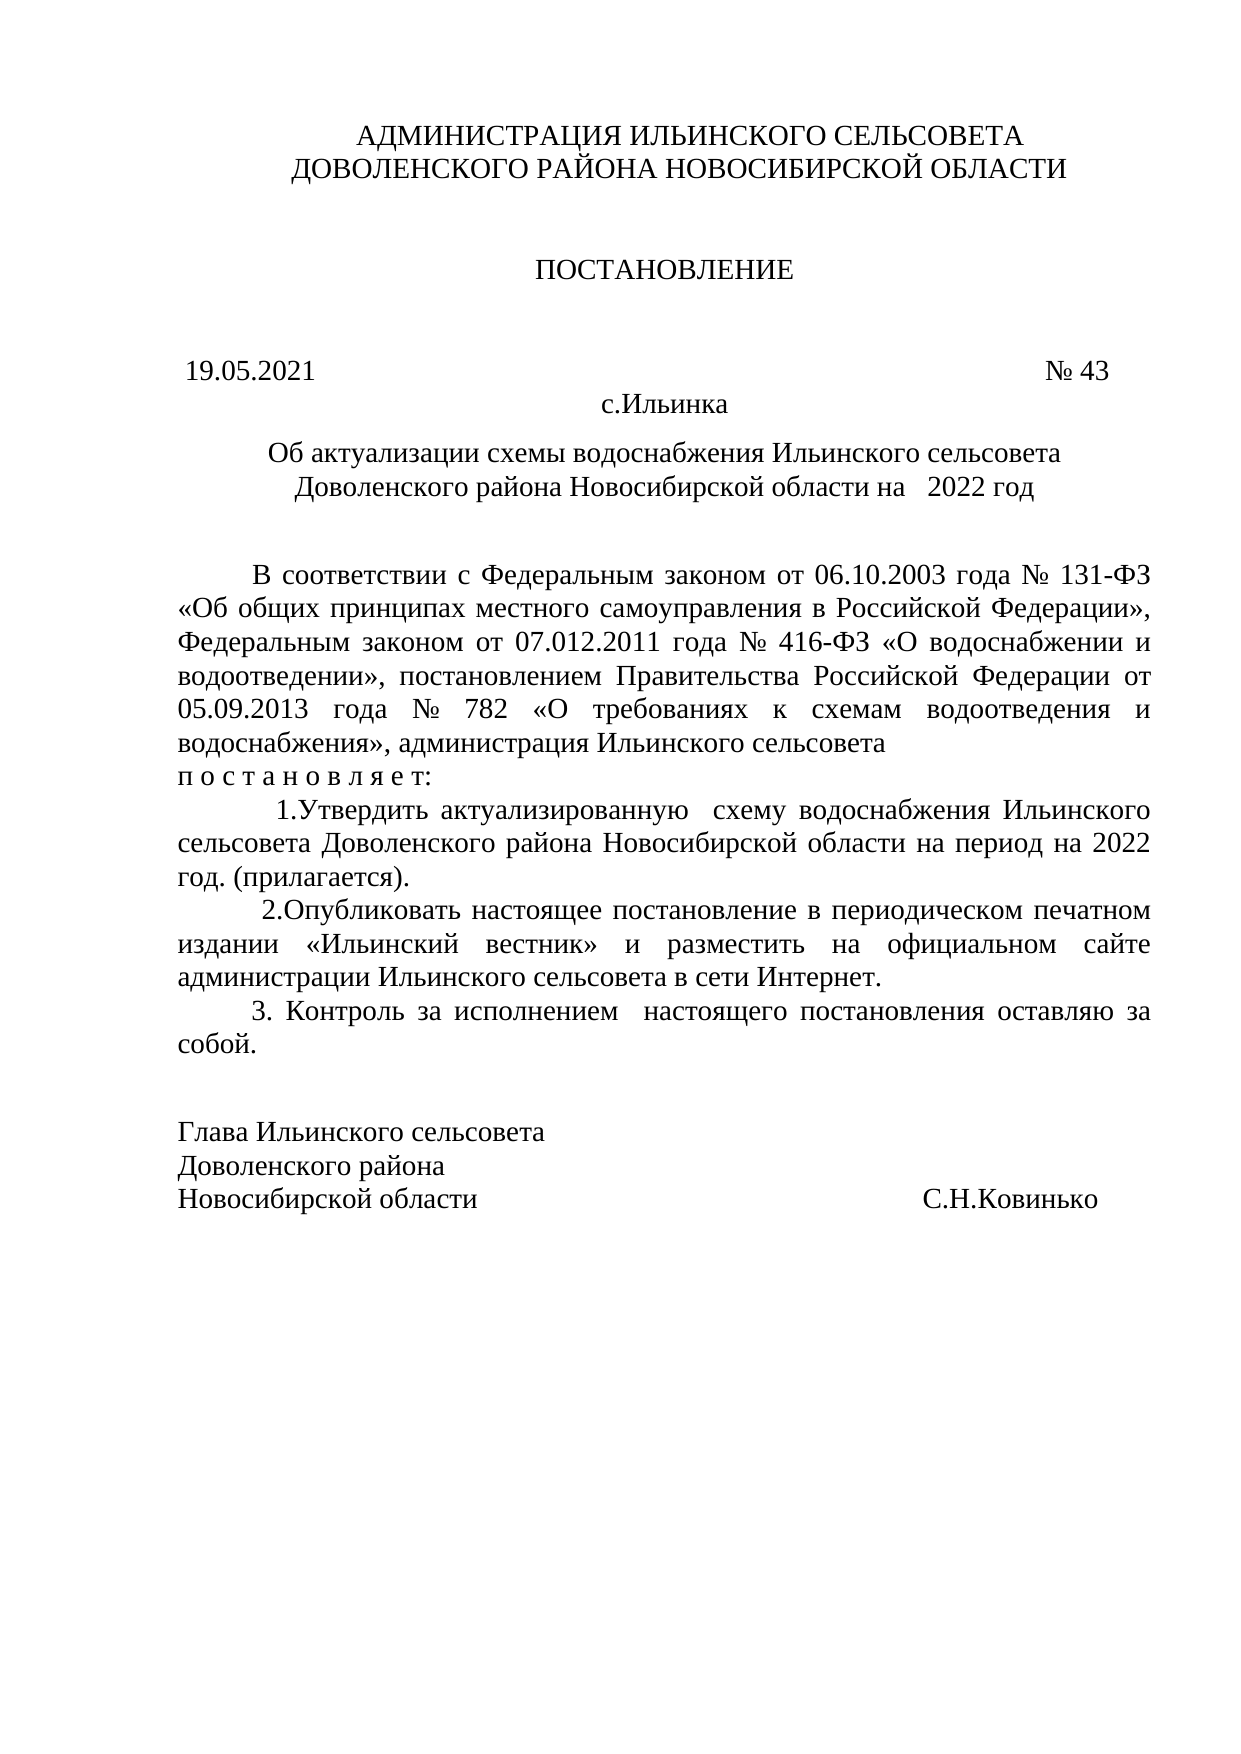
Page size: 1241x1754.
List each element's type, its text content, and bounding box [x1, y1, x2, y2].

text Доволенского района [177, 1148, 1152, 1182]
text 3. Контроль за исполнением настоящего постановления оставляю за собой. [177, 993, 1152, 1060]
text 2.Опубликовать настоящее постановление в периодическом печатном издании «Ильинский вестник» и разместить на официальном сайте администрации Ильинского сельсовета в сети Интернет. [177, 892, 1152, 993]
text Об актуализации схемы водоснабжения Ильинского сельсовета Доволенского района Новосибирской области на 2022 год [177, 436, 1152, 503]
text п о с т а н о в л я е т: [177, 758, 1152, 792]
text 19.05.2021 № 43 [177, 353, 1152, 386]
text Новосибирской области С.Н.Ковинько [177, 1182, 1152, 1215]
text ПОСТАНОВЛЕНИЕ [177, 252, 1152, 286]
text ДОВОЛЕНСКОГО РАЙОНА НОВОСИБИРСКОЙ ОБЛАСТИ [177, 152, 1152, 185]
text 1.Утвердить актуализированную схему водоснабжения Ильинского сельсовета Доволенского района Новосибирской области на период на 2022 год. (прилагается). [177, 792, 1152, 892]
text АДМИНИСТРАЦИЯ ИЛЬИНСКОГО СЕЛЬСОВЕТА [177, 118, 1152, 152]
text В соответствии с Федеральным законом от 06.10.2003 года № 131-ФЗ «Об общих принципах местного самоуправления в Российской Федерации», Федеральным законом от 07.012.2011 года № 416-ФЗ «О водоснабжении и водоотведении», постановлением Правительства Российской Федерации от 05.09.2013 года № 782 «О требованиях к схемам водоотведения и водоснабжения», администрация Ильинского сельсовета [177, 557, 1152, 758]
text с.Ильинка [177, 386, 1152, 420]
text Глава Ильинского сельсовета [177, 1114, 1152, 1148]
